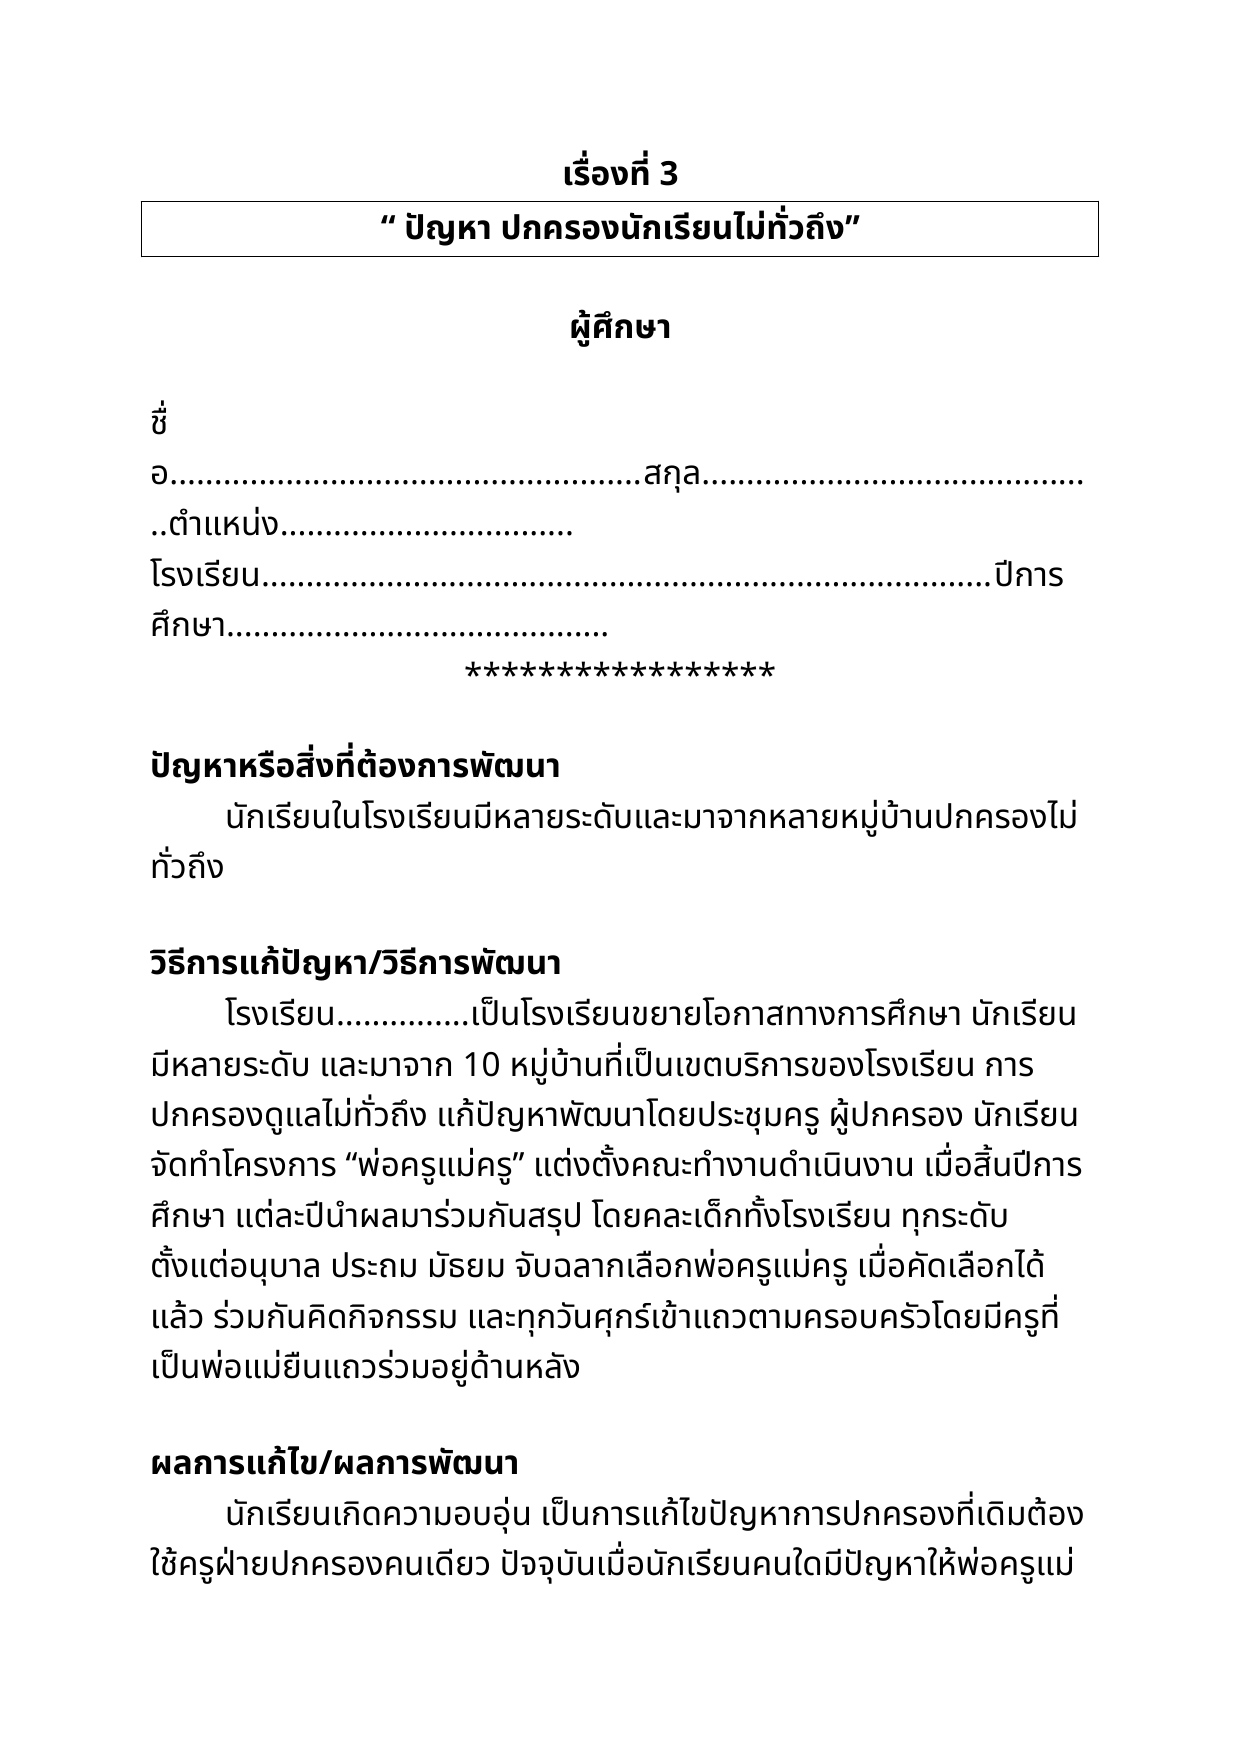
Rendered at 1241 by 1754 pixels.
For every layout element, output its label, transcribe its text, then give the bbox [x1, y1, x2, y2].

text นักเรียนในโรงเรียนมีหลายระดับและมาจากหลายหมู่บ้านปกครองไม่ทั่วถึง [150, 793, 1090, 894]
text ***************** [150, 652, 1090, 697]
text โรงเรียน...............เป็นโรงเรียนขยายโอกาสทางการศึกษา นักเรียนมีหลายระดับ และมาจาก 10 หมู่บ้านที่เป็นเขตบริการของโรงเรียน การปกครองดูแลไม่ทั่วถึง แก้ปัญหาพัฒนาโดยประชุมครู ผู้ปกครอง นักเรียน จัดทำโครงการ “พ่อครูแม่ครู” แต่งตั้งคณะทำงานดำเนินงาน เมื่อสิ้นปีการศึกษา แต่ละปีนำผลมาร่วมกันสรุป โดยคละเด็กทั้งโรงเรียน ทุกระดับ ตั้งแต่อนุบาล ประถม มัธยม จับฉลากเลือกพ่อครูแม่ครู เมื่อคัดเลือกได้แล้ว ร่วมกันคิดกิจกรรม และทุกวันศุกร์เข้าแถวตามครอบครัวโดยมีครูที่เป็นพ่อแม่ยืนแถวร่วมอยู่ด้านหลัง [150, 990, 1090, 1393]
text ปัญหาหรือสิ่งที่ต้องการพัฒนา [150, 742, 1090, 793]
text “ ปัญหา ปกครองนักเรียนไม่ทั่วถึง” [142, 202, 1098, 256]
text เรื่องที่ 3 [150, 150, 1090, 201]
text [150, 1489, 1090, 1590]
text โรงเรียน..................................................................................ปีการศึกษา........................................... [150, 550, 1090, 652]
text ผู้ศึกษา [150, 303, 1090, 353]
text วิธีการแก้ปัญหา/วิธีการพัฒนา [150, 939, 1090, 990]
text ชื่อ.....................................................สกุล.............................................ตำแหน่ง................................. [150, 399, 1090, 550]
text ผลการแก้ไข/ผลการพัฒนา [150, 1439, 1090, 1489]
